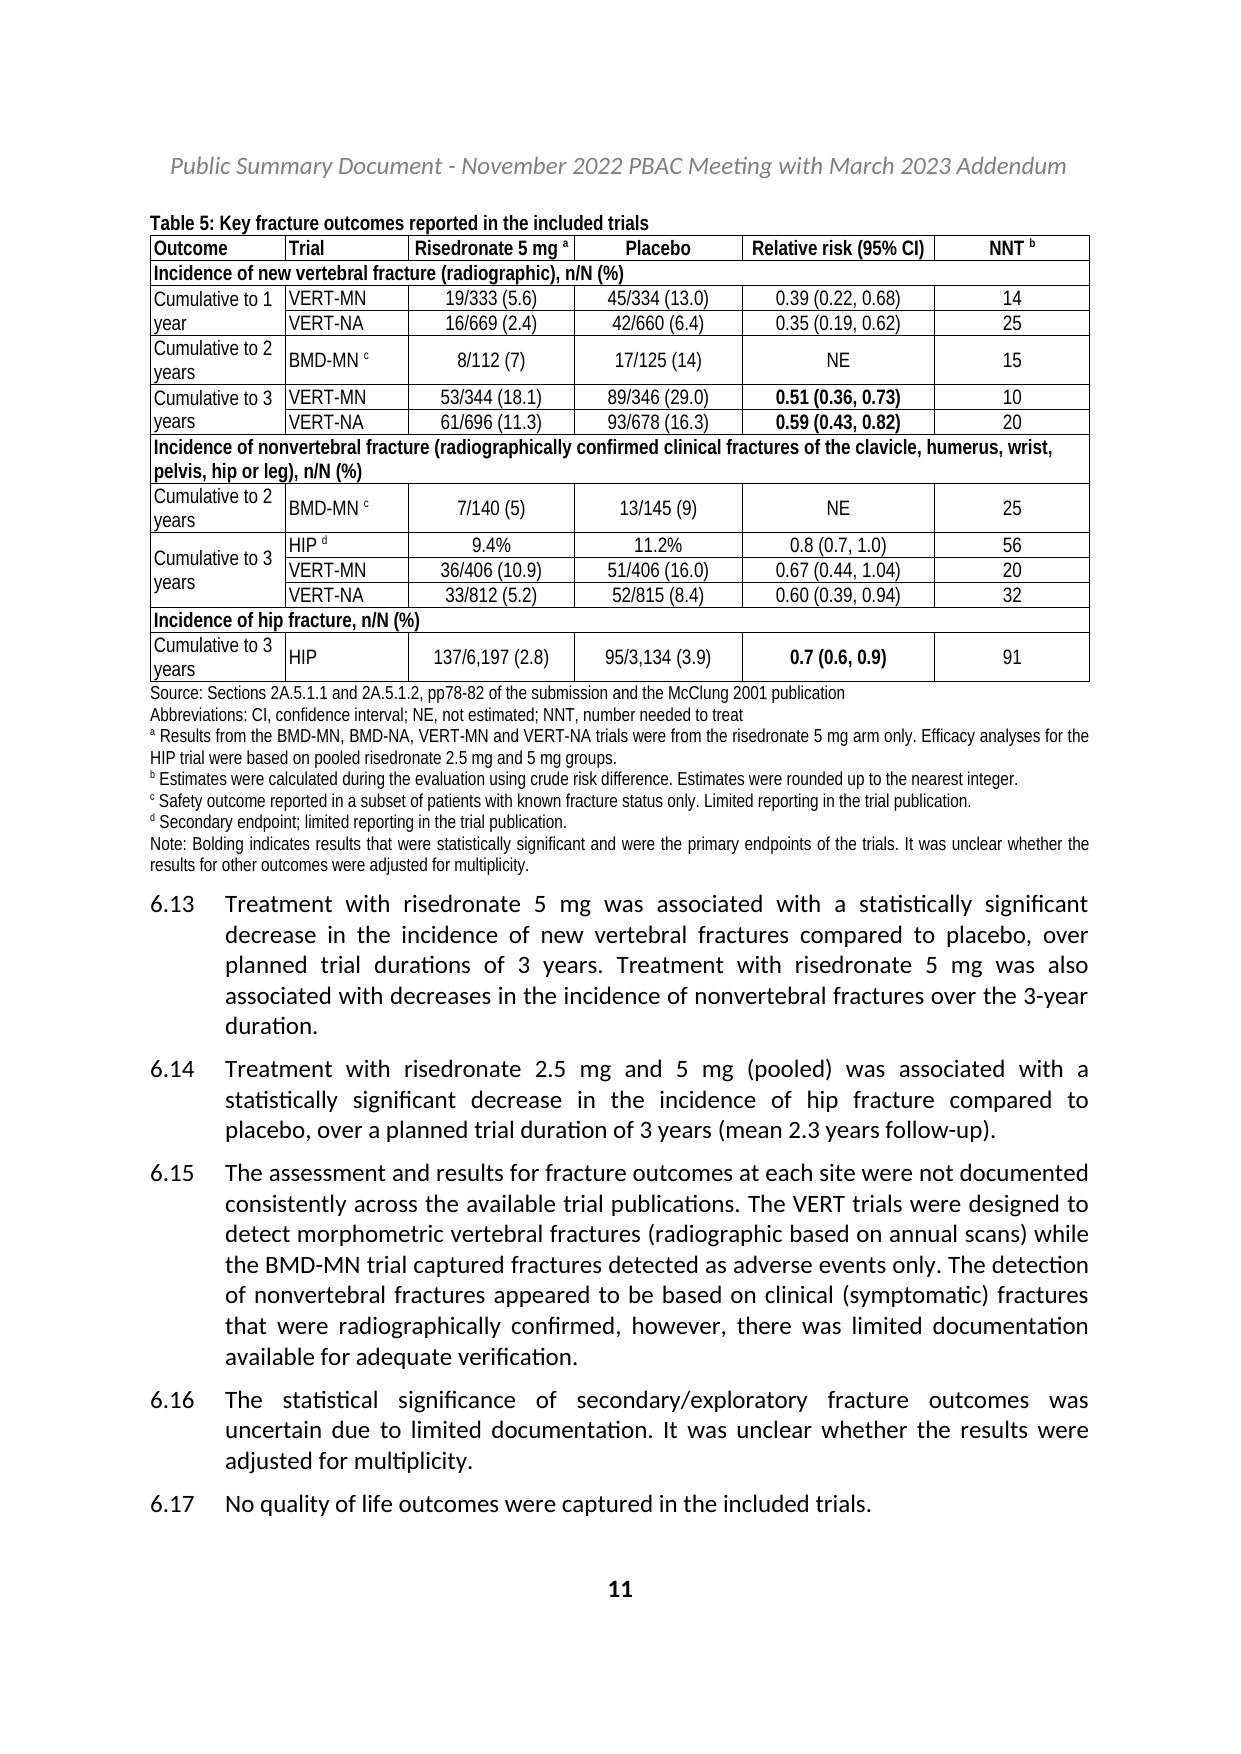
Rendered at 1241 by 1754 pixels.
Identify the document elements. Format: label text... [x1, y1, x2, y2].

table_cell Incidence of nonvertebral fracture (radiographically confirmed clinical fractures of the clavicle, humerus, wrist, pelvis, hip or leg), n/N (%) [151, 435, 1089, 483]
table_cell BMD-MN c [286, 484, 408, 532]
table_cell 17/125 (14) [575, 336, 742, 384]
table_cell 9.4% [409, 533, 574, 557]
text a Results from the BMD-MN, BMD-NA, VERT-MN and VERT-NA trials were from the risedronate 5 mg arm only. Efficacy analyses for the HIP trial were based on pooled risedronate 2.5 mg and 5 mg groups. [150, 725, 1090, 768]
text Note: Bolding indicates results that were statistically significant and were the primary endpoints of the trials. It was unclear whether the results for other outcomes were adjusted for multiplicity. [150, 833, 1090, 876]
table_cell 53/344 (18.1) [409, 385, 574, 409]
text Table 5: Key fracture outcomes reported in the included trials [150, 211, 1090, 235]
list The statistical significance of secondary/exploratory fracture outcomes was uncertain due to limited documentation. It was unclear whether the results were adjusted for multiplicity. [150, 1384, 1090, 1475]
table_cell 0.39 (0.22, 0.68) [743, 286, 934, 310]
table_header Risedronate 5 mg a [409, 236, 574, 260]
table_cell BMD-MN c [286, 336, 408, 384]
table_cell 7/140 (5) [409, 484, 574, 532]
list Treatment with risedronate 2.5 mg and 5 mg (pooled) was associated with a statistically significant decrease in the incidence of hip fracture compared to placebo, over a planned trial duration of 3 years (mean 2.3 years follow-up). [150, 1053, 1090, 1145]
table_cell 32 [935, 583, 1089, 607]
table_cell 45/334 (13.0) [575, 286, 742, 310]
table_cell HIP d [286, 533, 408, 557]
list No quality of life outcomes were captured in the included trials. [150, 1488, 1090, 1518]
table_cell 42/660 (6.4) [575, 311, 742, 335]
table_cell 15 [935, 336, 1089, 384]
table_header Relative risk (95% CI) [743, 236, 934, 260]
table_cell HIP [286, 633, 408, 681]
table_cell 16/669 (2.4) [409, 311, 574, 335]
table_cell 20 [935, 558, 1089, 582]
table_cell 95/3,134 (3.9) [575, 633, 742, 681]
text Source: Sections 2A.5.1.1 and 2A.5.1.2, pp78-82 of the submission and the McClung 2001 publication [150, 682, 1090, 703]
table_cell VERT-MN [286, 286, 408, 310]
table_cell Cumulative to 3 years [151, 533, 285, 607]
table_cell VERT-MN [286, 385, 408, 409]
table_cell Incidence of hip fracture, n/N (%) [151, 608, 1089, 632]
table_header NNT b [935, 236, 1089, 260]
text c Safety outcome reported in a subset of patients with known fracture status only. Limited reporting in the trial publication. [150, 790, 1090, 811]
table_cell VERT-NA [286, 311, 408, 335]
table_cell 33/812 (5.2) [409, 583, 574, 607]
table_cell 89/346 (29.0) [575, 385, 742, 409]
table_cell 8/112 (7) [409, 336, 574, 384]
table_cell 0.67 (0.44, 1.04) [743, 558, 934, 582]
text d Secondary endpoint; limited reporting in the trial publication. [150, 811, 1090, 833]
table_cell 20 [935, 410, 1089, 434]
table_cell 19/333 (5.6) [409, 286, 574, 310]
table_cell Incidence of new vertebral fracture (radiographic), n/N (%) [151, 261, 1089, 285]
table_cell 0.51 (0.36, 0.73) [743, 385, 934, 409]
table_cell VERT-MN [286, 558, 408, 582]
table_cell Cumulative to 3 years [151, 385, 285, 434]
table_cell Cumulative to 2 years [151, 336, 285, 384]
list Treatment with risedronate 5 mg was associated with a statistically significant decrease in the incidence of new vertebral fractures compared to placebo, over planned trial durations of 3 years. Treatment with risedronate 5 mg was also associated with decreases in the incidence of nonvertebral fractures over the 3-year duration. [150, 888, 1090, 1041]
table_cell 137/6,197 (2.8) [409, 633, 574, 681]
text b Estimates were calculated during the evaluation using crude risk difference. Estimates were rounded up to the nearest integer. [150, 768, 1090, 790]
table_cell 91 [935, 633, 1089, 681]
table_cell 52/815 (8.4) [575, 583, 742, 607]
table_cell Cumulative to 2 years [151, 484, 285, 532]
table_cell 61/696 (11.3) [409, 410, 574, 434]
table_header Trial [286, 236, 408, 260]
table_cell 0.60 (0.39, 0.94) [743, 583, 934, 607]
table_cell 0.8 (0.7, 1.0) [743, 533, 934, 557]
text Abbreviations: CI, confidence interval; NE, not estimated; NNT, number needed to treat [150, 703, 1090, 725]
table_cell 25 [935, 311, 1089, 335]
table_cell 51/406 (16.0) [575, 558, 742, 582]
table_cell 0.7 (0.6, 0.9) [743, 633, 934, 681]
table_cell NE [743, 336, 934, 384]
table_cell 25 [935, 484, 1089, 532]
table_cell 10 [935, 385, 1089, 409]
table_cell 0.35 (0.19, 0.62) [743, 311, 934, 335]
table_cell 36/406 (10.9) [409, 558, 574, 582]
table_cell 56 [935, 533, 1089, 557]
table_cell 14 [935, 286, 1089, 310]
table_cell 11.2% [575, 533, 742, 557]
table_cell Cumulative to 3 years [151, 633, 285, 681]
table_cell Cumulative to 1 year [151, 286, 285, 335]
list The assessment and results for fracture outcomes at each site were not documented consistently across the available trial publications. The VERT trials were designed to detect morphometric vertebral fractures (radiographic based on annual scans) while the BMD-MN trial captured fractures detected as adverse events only. The detection of nonvertebral fractures appeared to be based on clinical (symptomatic) fractures that were radiographically confirmed, however, there was limited documentation available for adequate verification. [150, 1158, 1090, 1371]
table_cell VERT-NA [286, 410, 408, 434]
table_header Outcome [151, 236, 285, 260]
table_cell 93/678 (16.3) [575, 410, 742, 434]
table_cell 0.59 (0.43, 0.82) [743, 410, 934, 434]
table_cell NE [743, 484, 934, 532]
table_cell VERT-NA [286, 583, 408, 607]
table_header Placebo [575, 236, 742, 260]
table_cell 13/145 (9) [575, 484, 742, 532]
